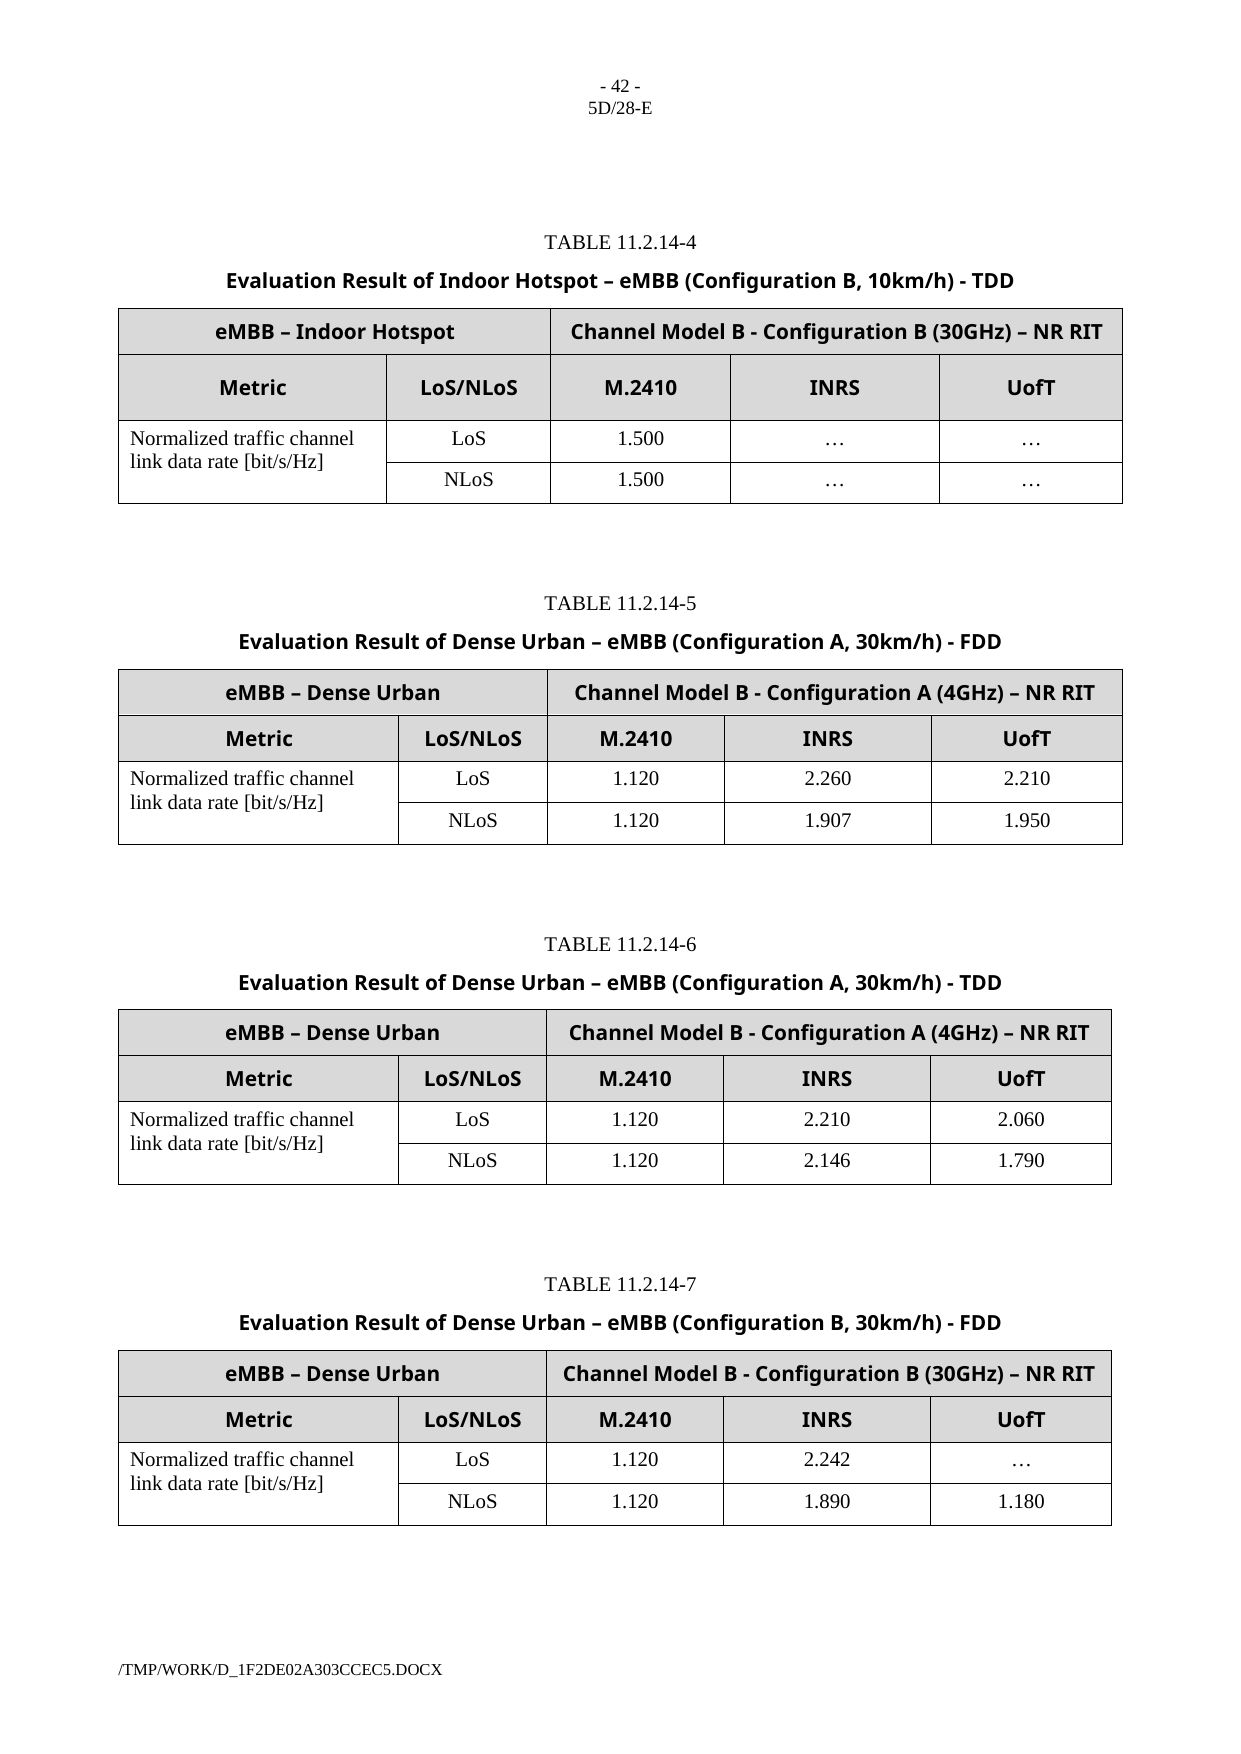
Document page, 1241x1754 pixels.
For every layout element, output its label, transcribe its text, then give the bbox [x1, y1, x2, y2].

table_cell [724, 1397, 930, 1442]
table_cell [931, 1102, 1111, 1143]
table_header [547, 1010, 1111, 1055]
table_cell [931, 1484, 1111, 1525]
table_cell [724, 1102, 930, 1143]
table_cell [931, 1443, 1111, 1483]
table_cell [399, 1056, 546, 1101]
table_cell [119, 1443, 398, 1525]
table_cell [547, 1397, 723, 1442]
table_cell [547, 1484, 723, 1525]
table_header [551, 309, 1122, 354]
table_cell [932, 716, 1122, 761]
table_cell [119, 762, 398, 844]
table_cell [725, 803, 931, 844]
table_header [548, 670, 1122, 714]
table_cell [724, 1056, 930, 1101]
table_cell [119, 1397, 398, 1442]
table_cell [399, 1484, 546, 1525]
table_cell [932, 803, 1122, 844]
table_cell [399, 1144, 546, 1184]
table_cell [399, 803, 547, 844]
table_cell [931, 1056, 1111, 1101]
text Table 11.2.14-7 [118, 1272, 1122, 1296]
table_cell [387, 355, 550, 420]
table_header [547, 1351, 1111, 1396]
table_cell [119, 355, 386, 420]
title Evaluation Result of Dense Urban – eMBB (Configuration A, 30km/h) - FDD [118, 627, 1122, 656]
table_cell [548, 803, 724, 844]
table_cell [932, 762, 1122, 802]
text Table 11.2.14-4 [118, 230, 1122, 254]
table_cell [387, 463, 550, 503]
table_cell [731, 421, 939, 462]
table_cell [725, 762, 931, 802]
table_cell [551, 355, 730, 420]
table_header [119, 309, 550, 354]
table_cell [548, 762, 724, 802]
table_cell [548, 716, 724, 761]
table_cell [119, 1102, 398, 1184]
title Evaluation Result of Dense Urban – eMBB (Configuration B, 30km/h) - FDD [118, 1308, 1122, 1337]
title Evaluation Result of Dense Urban – eMBB (Configuration A, 30km/h) - TDD [118, 968, 1122, 996]
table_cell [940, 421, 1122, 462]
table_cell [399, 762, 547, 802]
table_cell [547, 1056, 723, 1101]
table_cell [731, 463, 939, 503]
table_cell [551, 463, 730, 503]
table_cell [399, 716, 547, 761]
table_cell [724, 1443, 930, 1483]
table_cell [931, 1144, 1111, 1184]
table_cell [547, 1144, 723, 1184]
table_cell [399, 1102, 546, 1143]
text Table 11.2.14-5 [118, 591, 1122, 615]
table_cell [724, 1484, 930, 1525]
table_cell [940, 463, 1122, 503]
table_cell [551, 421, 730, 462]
text Table 11.2.14-6 [118, 931, 1122, 956]
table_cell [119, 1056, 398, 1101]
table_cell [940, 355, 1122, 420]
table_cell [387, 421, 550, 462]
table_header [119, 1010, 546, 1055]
title Evaluation Result of Indoor Hotspot – eMBB (Configuration B, 10km/h) - TDD [118, 267, 1122, 295]
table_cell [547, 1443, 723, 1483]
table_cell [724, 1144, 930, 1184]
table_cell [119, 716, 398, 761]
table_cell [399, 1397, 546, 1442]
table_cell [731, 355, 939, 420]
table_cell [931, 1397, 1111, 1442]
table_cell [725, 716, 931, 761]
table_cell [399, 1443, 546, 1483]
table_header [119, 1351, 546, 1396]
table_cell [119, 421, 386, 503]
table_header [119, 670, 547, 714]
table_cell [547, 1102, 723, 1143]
